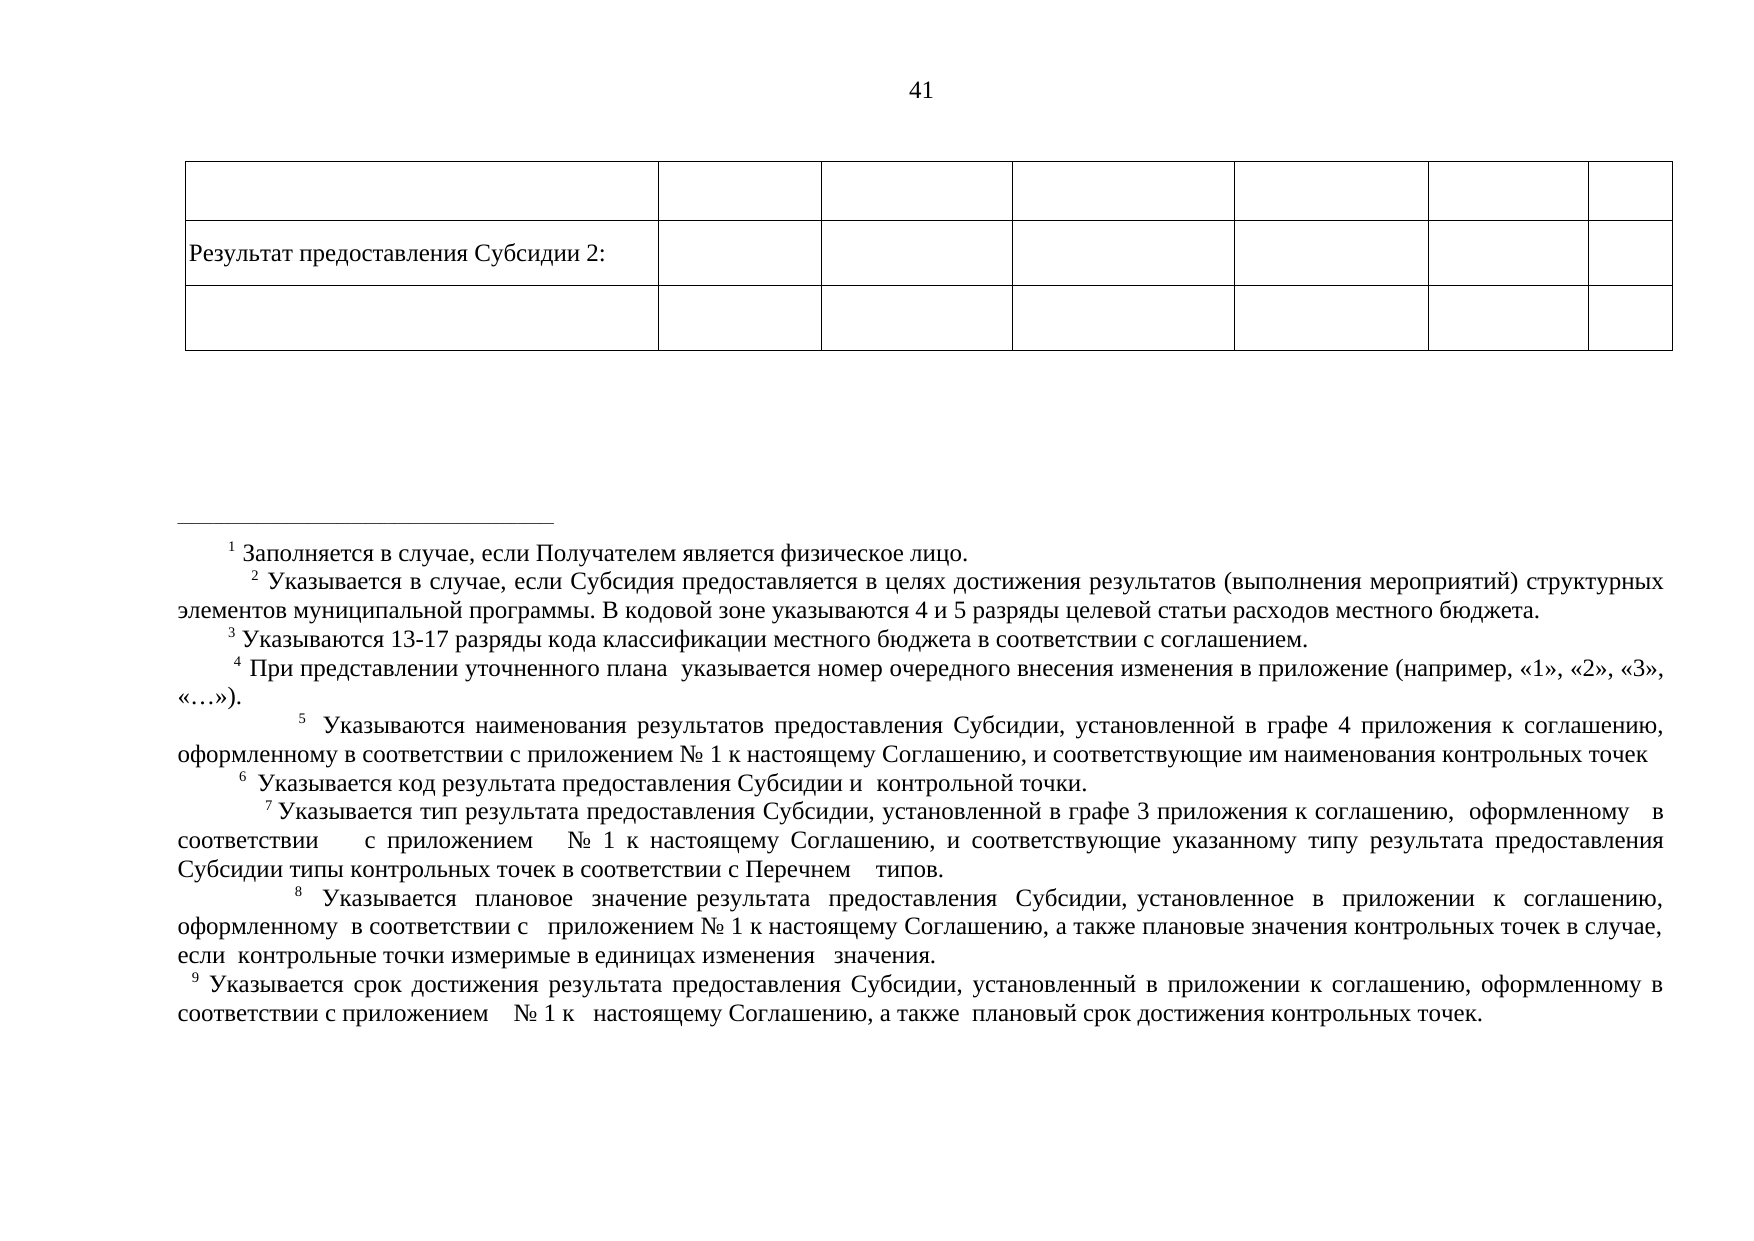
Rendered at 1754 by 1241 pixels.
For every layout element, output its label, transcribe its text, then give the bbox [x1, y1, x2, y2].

text ____________________________________________________ [177, 509, 1665, 538]
table_cell [822, 221, 1012, 285]
table_cell [1013, 221, 1234, 285]
table_cell [177, 161, 185, 220]
text 4 При представлении уточненного плана указывается номер очередного внесения изменения в приложение (например, «1», «2», «3», «…»). [177, 653, 1665, 710]
table_cell [1589, 221, 1672, 285]
table_cell Результат предоставления Субсидии 2: [186, 221, 658, 285]
table_cell [1429, 286, 1588, 350]
table_cell [186, 162, 658, 220]
table_cell [1429, 221, 1588, 285]
text 5 Указываются наименования результатов предоставления Субсидии, установленной в графе 4 приложения к соглашению, оформленному в соответствии с приложением № 1 к настоящему Соглашению, и соответствующие им наименования контрольных точек [177, 710, 1665, 768]
table_cell [186, 286, 658, 350]
table_cell [1013, 162, 1234, 220]
text 2 Указывается в случае, если Субсидия предоставляется в целях достижения результатов (выполнения мероприятий) структурных элементов муниципальной программы. В кодовой зоне указываются 4 и 5 разряды целевой статьи расходов местного бюджета. [177, 566, 1665, 624]
table_cell [659, 162, 821, 220]
table_cell [1235, 221, 1428, 285]
table_cell [1235, 162, 1428, 220]
table_cell [822, 162, 1012, 220]
table_cell [1235, 286, 1428, 350]
table_cell [659, 286, 821, 350]
table_cell [1589, 286, 1672, 350]
table_cell [177, 285, 185, 350]
text 3 Указываются 13-17 разряды кода классификации местного бюджета в соответствии с соглашением. [177, 624, 1665, 653]
table_cell [1589, 162, 1672, 220]
table_cell [659, 221, 821, 285]
table_cell [177, 220, 185, 285]
table_cell [1013, 286, 1234, 350]
table_cell [1429, 162, 1588, 220]
text 8 Указывается плановое значение результата предоставления Субсидии, установленное в приложении к соглашению, оформленному в соответствии с приложением № 1 к настоящему Соглашению, а также плановые значения контрольных точек в случае, если контрольные точки измеримые в единицах изменения значения. [177, 883, 1665, 969]
text 1 Заполняется в случае, если Получателем является физическое лицо. [177, 538, 1665, 566]
table_cell [822, 286, 1012, 350]
text 9 Указывается срок достижения результата предоставления Субсидии, установленный в приложении к соглашению, оформленному в соответствии с приложением № 1 к настоящему Соглашению, а также плановый срок достижения контрольных точек. [177, 969, 1665, 1026]
text 6 Указывается код результата предоставления Субсидии и контрольной точки. [177, 768, 1665, 796]
text 7 Указывается тип результата предоставления Субсидии, установленной в графе 3 приложения к соглашению, оформленному в соответствии с приложением № 1 к настоящему Соглашению, и соответствующие указанному типу результата предоставления Субсидии типы контрольных точек в соответствии с Перечнем типов. [177, 796, 1665, 883]
